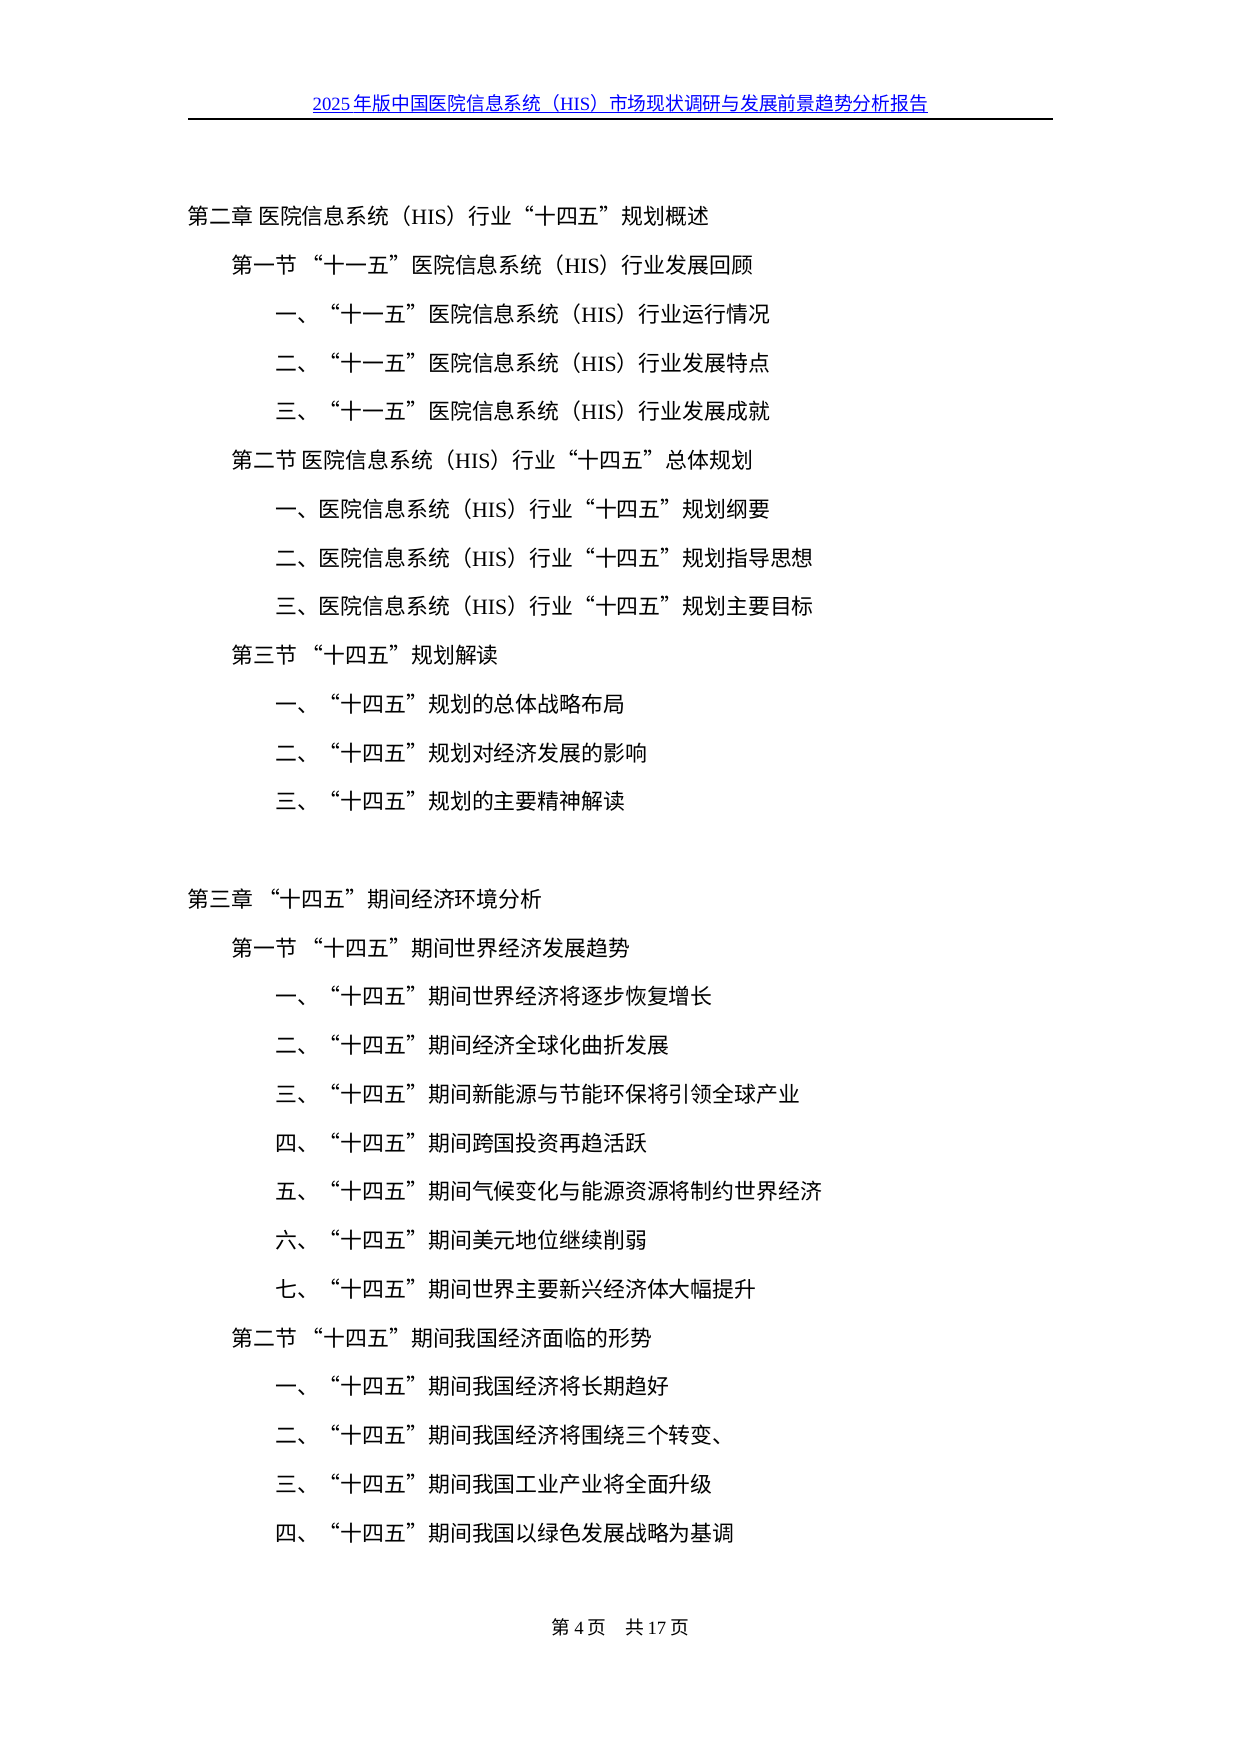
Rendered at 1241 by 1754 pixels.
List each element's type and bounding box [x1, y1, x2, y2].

text [187, 150, 1053, 1548]
